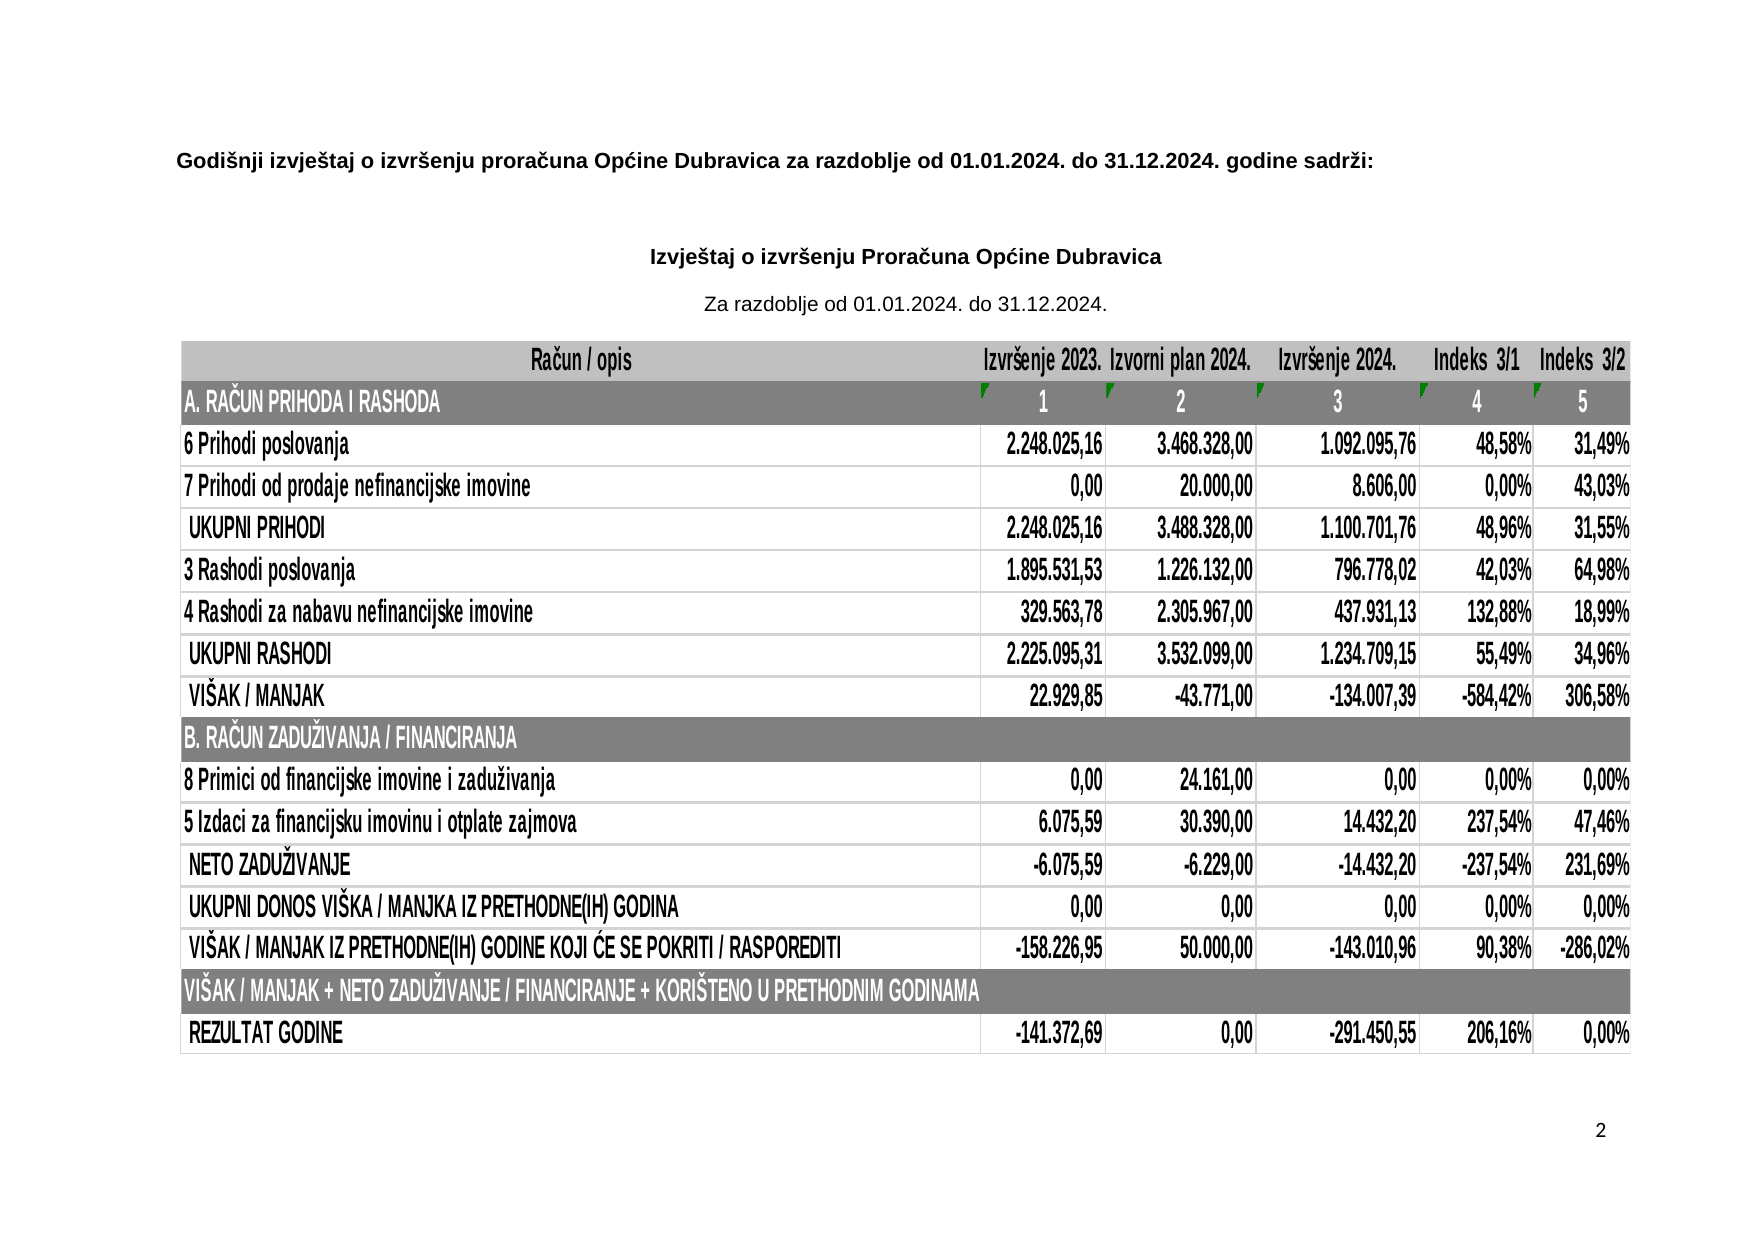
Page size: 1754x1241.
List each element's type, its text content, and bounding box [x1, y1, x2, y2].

table_cell Za razdoblje od 01.01.2024. do 31.12.2024. [165, 292, 1647, 339]
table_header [165, 148, 1647, 292]
table_cell [165, 339, 1647, 1079]
